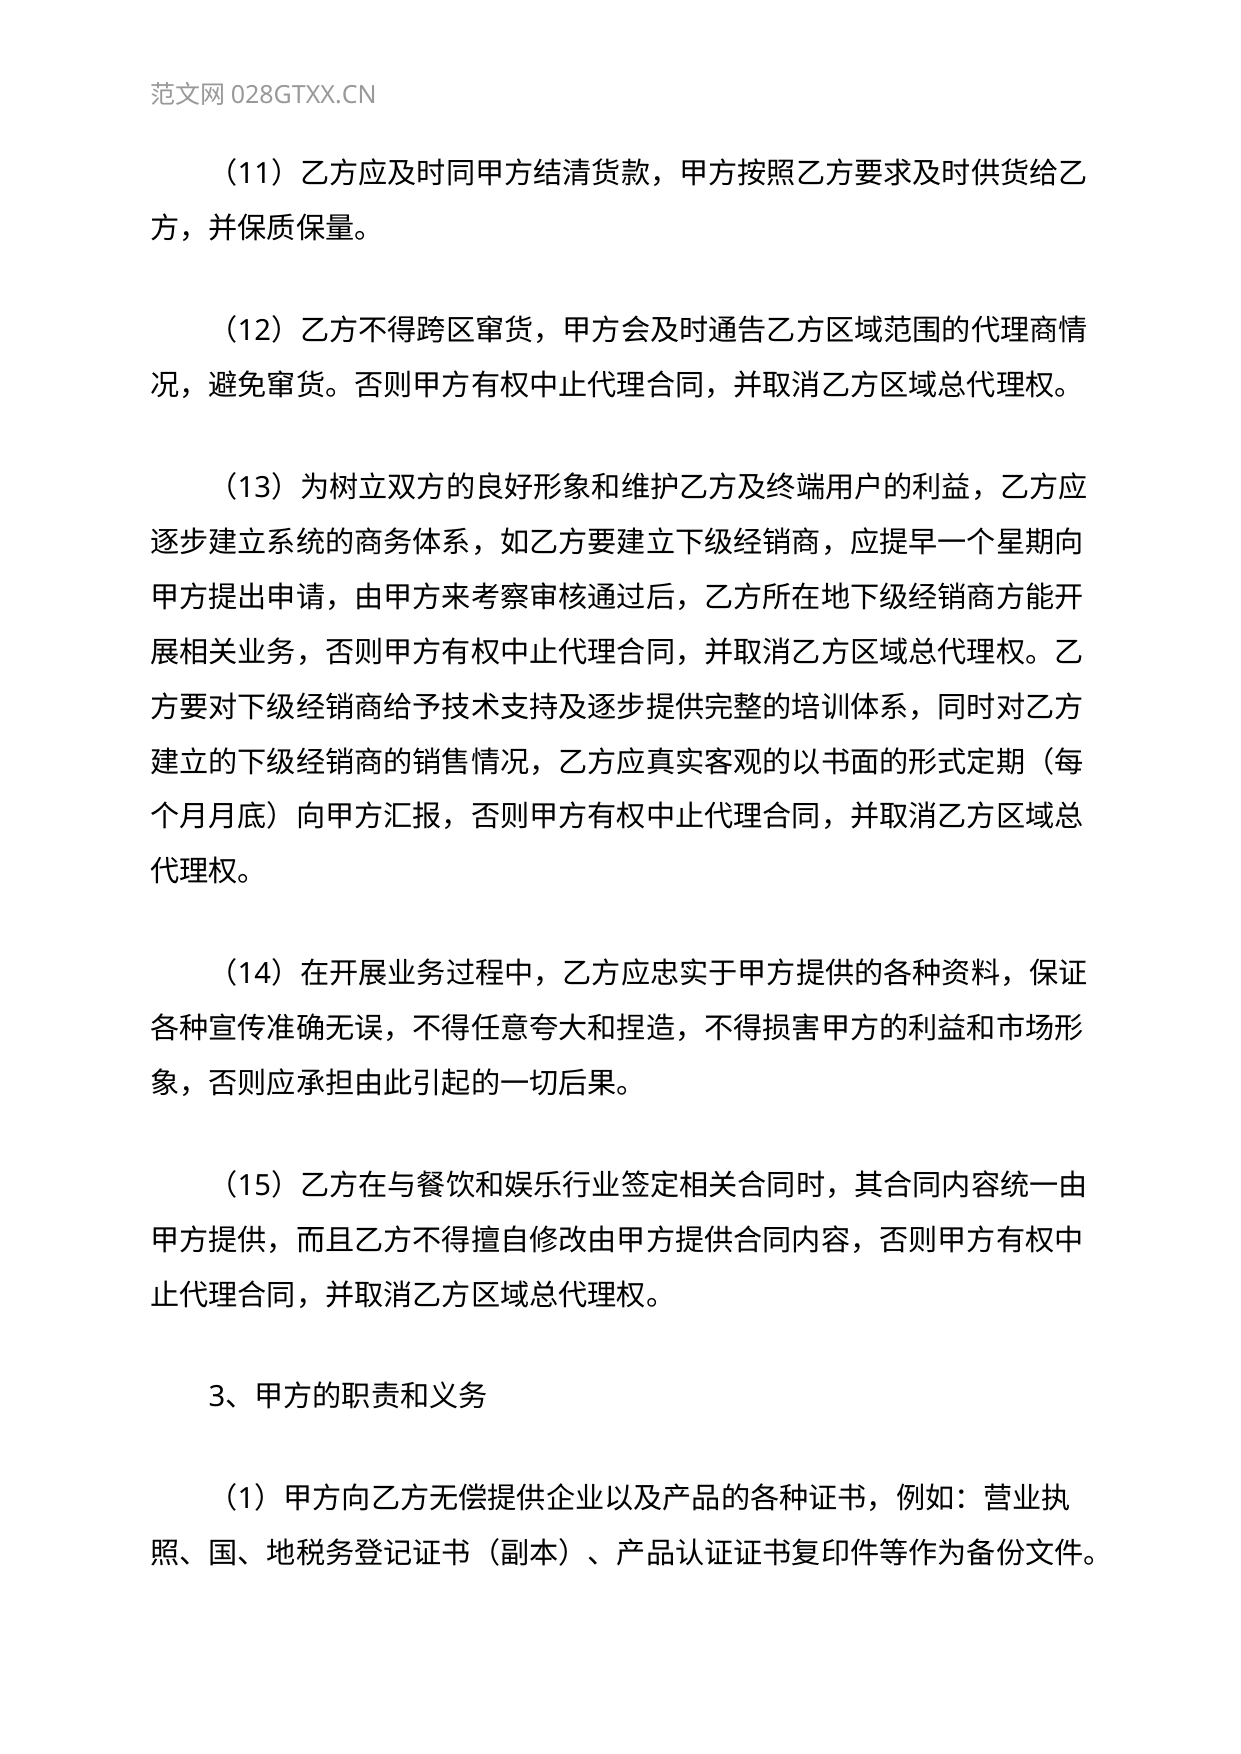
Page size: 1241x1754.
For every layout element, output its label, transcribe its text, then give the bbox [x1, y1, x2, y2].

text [150, 1475, 1090, 1572]
text 3、甲方的职责和义务 [150, 1373, 1090, 1415]
text （12）乙方不得跨区窜货，甲方会及时通告乙方区域范围的代理商情况，避免窜货。否则甲方有权中止代理合同，并取消乙方区域总代理权。 [150, 307, 1090, 404]
text （15）乙方在与餐饮和娱乐行业签定相关合同时，其合同内容统一由甲方提供，而且乙方不得擅自修改由甲方提供合同内容，否则甲方有权中止代理合同，并取消乙方区域总代理权。 [150, 1161, 1090, 1313]
text （13）为树立双方的良好形象和维护乙方及终端用户的利益，乙方应逐步建立系统的商务体系，如乙方要建立下级经销商，应提早一个星期向甲方提出申请，由甲方来考察审核通过后，乙方所在地下级经销商方能开展相关业务，否则甲方有权中止代理合同，并取消乙方区域总代理权。乙方要对下级经销商给予技术支持及逐步提供完整的培训体系，同时对乙方建立的下级经销商的销售情况，乙方应真实客观的以书面的形式定期（每个月月底）向甲方汇报，否则甲方有权中止代理合同，并取消乙方区域总代理权。 [150, 463, 1090, 890]
text （11）乙方应及时同甲方结清货款，甲方按照乙方要求及时供货给乙方，并保质保量。 [150, 150, 1090, 247]
text （14）在开展业务过程中，乙方应忠实于甲方提供的各种资料，保证各种宣传准确无误，不得任意夸大和捏造，不得损害甲方的利益和市场形象，否则应承担由此引起的一切后果。 [150, 950, 1090, 1102]
